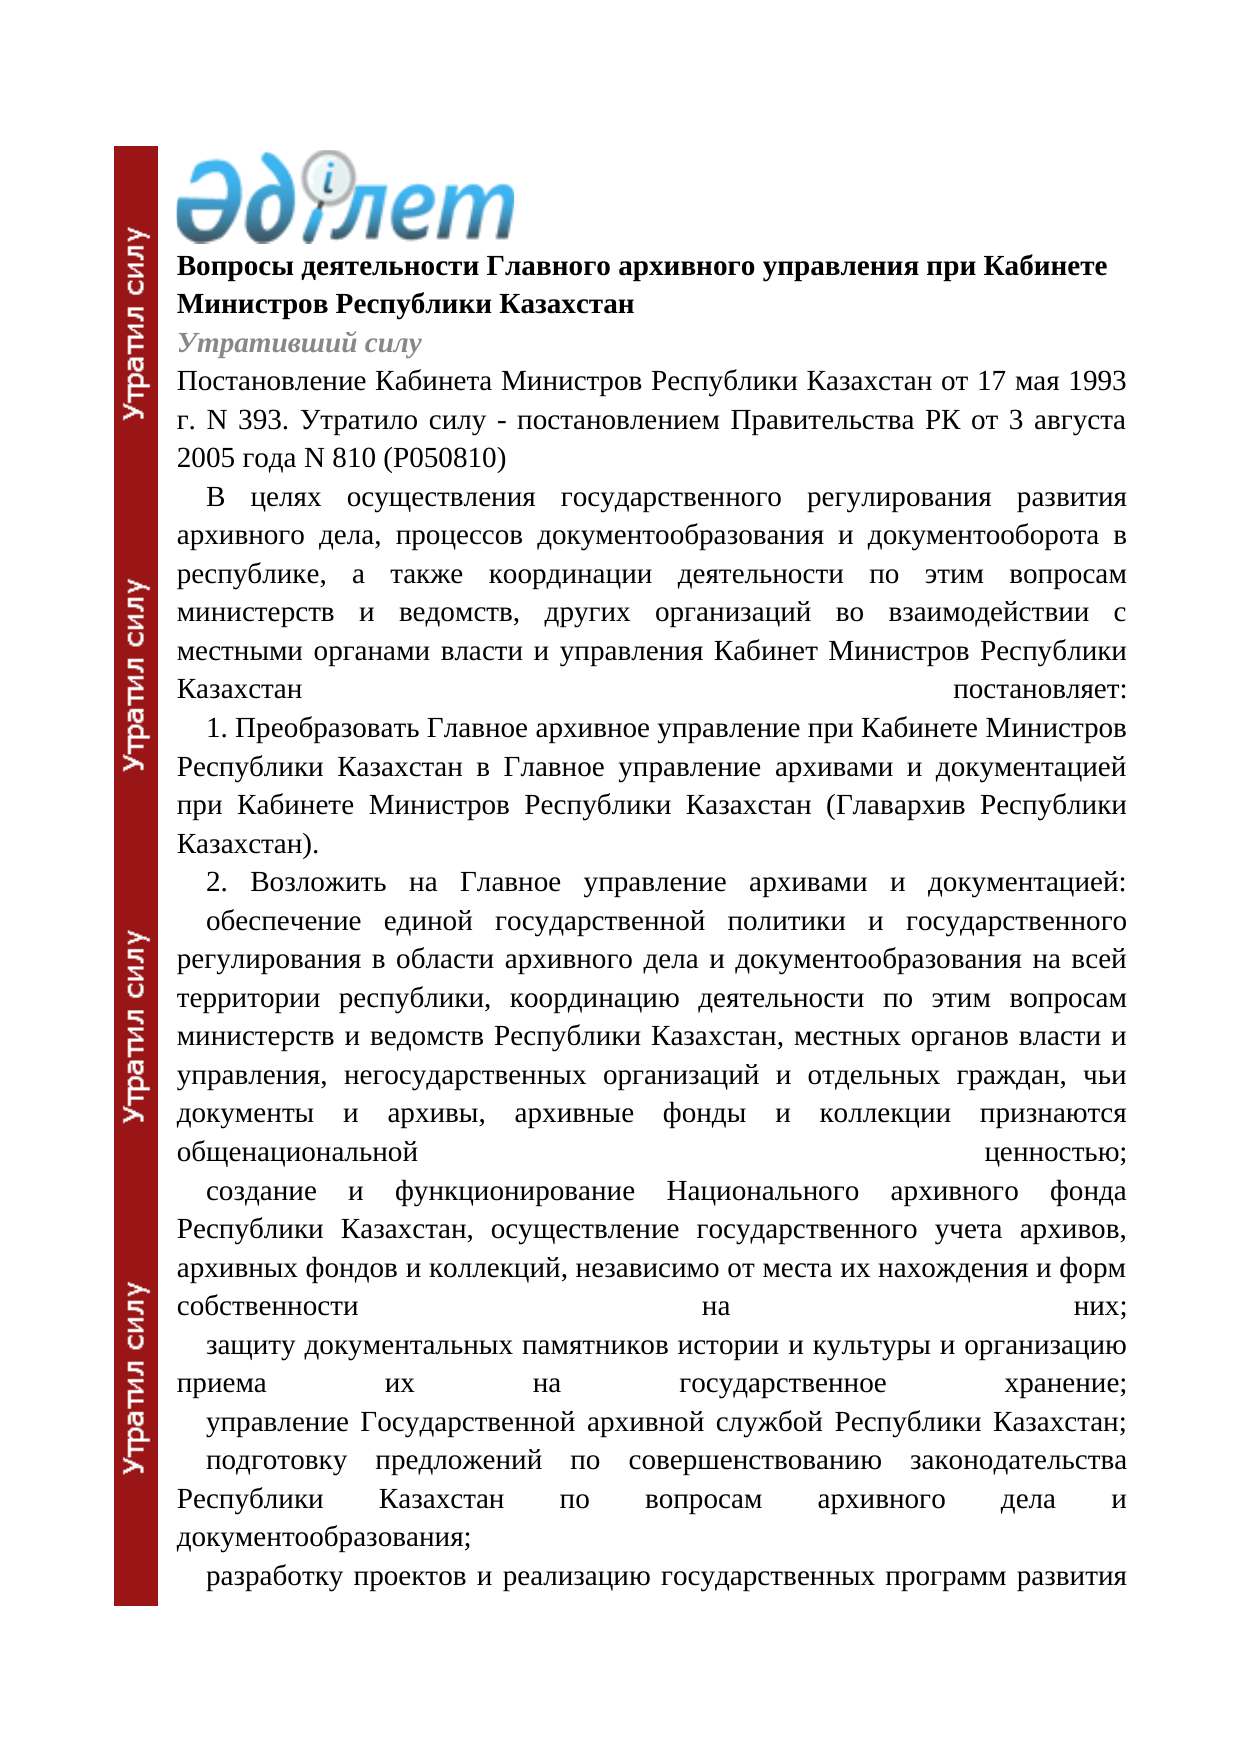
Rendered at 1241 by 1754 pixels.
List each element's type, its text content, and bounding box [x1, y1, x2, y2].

text Утративший силу [112, 325, 1128, 358]
picture [114, 320, 158, 325]
text Постановление Кабинета Министров Республики Казахстан от 17 мая 1993 г. N 393. Утратило силу - постановлением Правительства РК от 3 августа 2005 года N 810 (P050810) [112, 363, 1128, 474]
picture [114, 146, 158, 248]
picture [176, 150, 515, 244]
text Вопросы деятельности Главного архивного управления при Кабинете Министров Республики Казахстан [112, 248, 1128, 320]
picture [114, 474, 158, 479]
picture [114, 358, 158, 363]
picture [114, 1592, 158, 1606]
